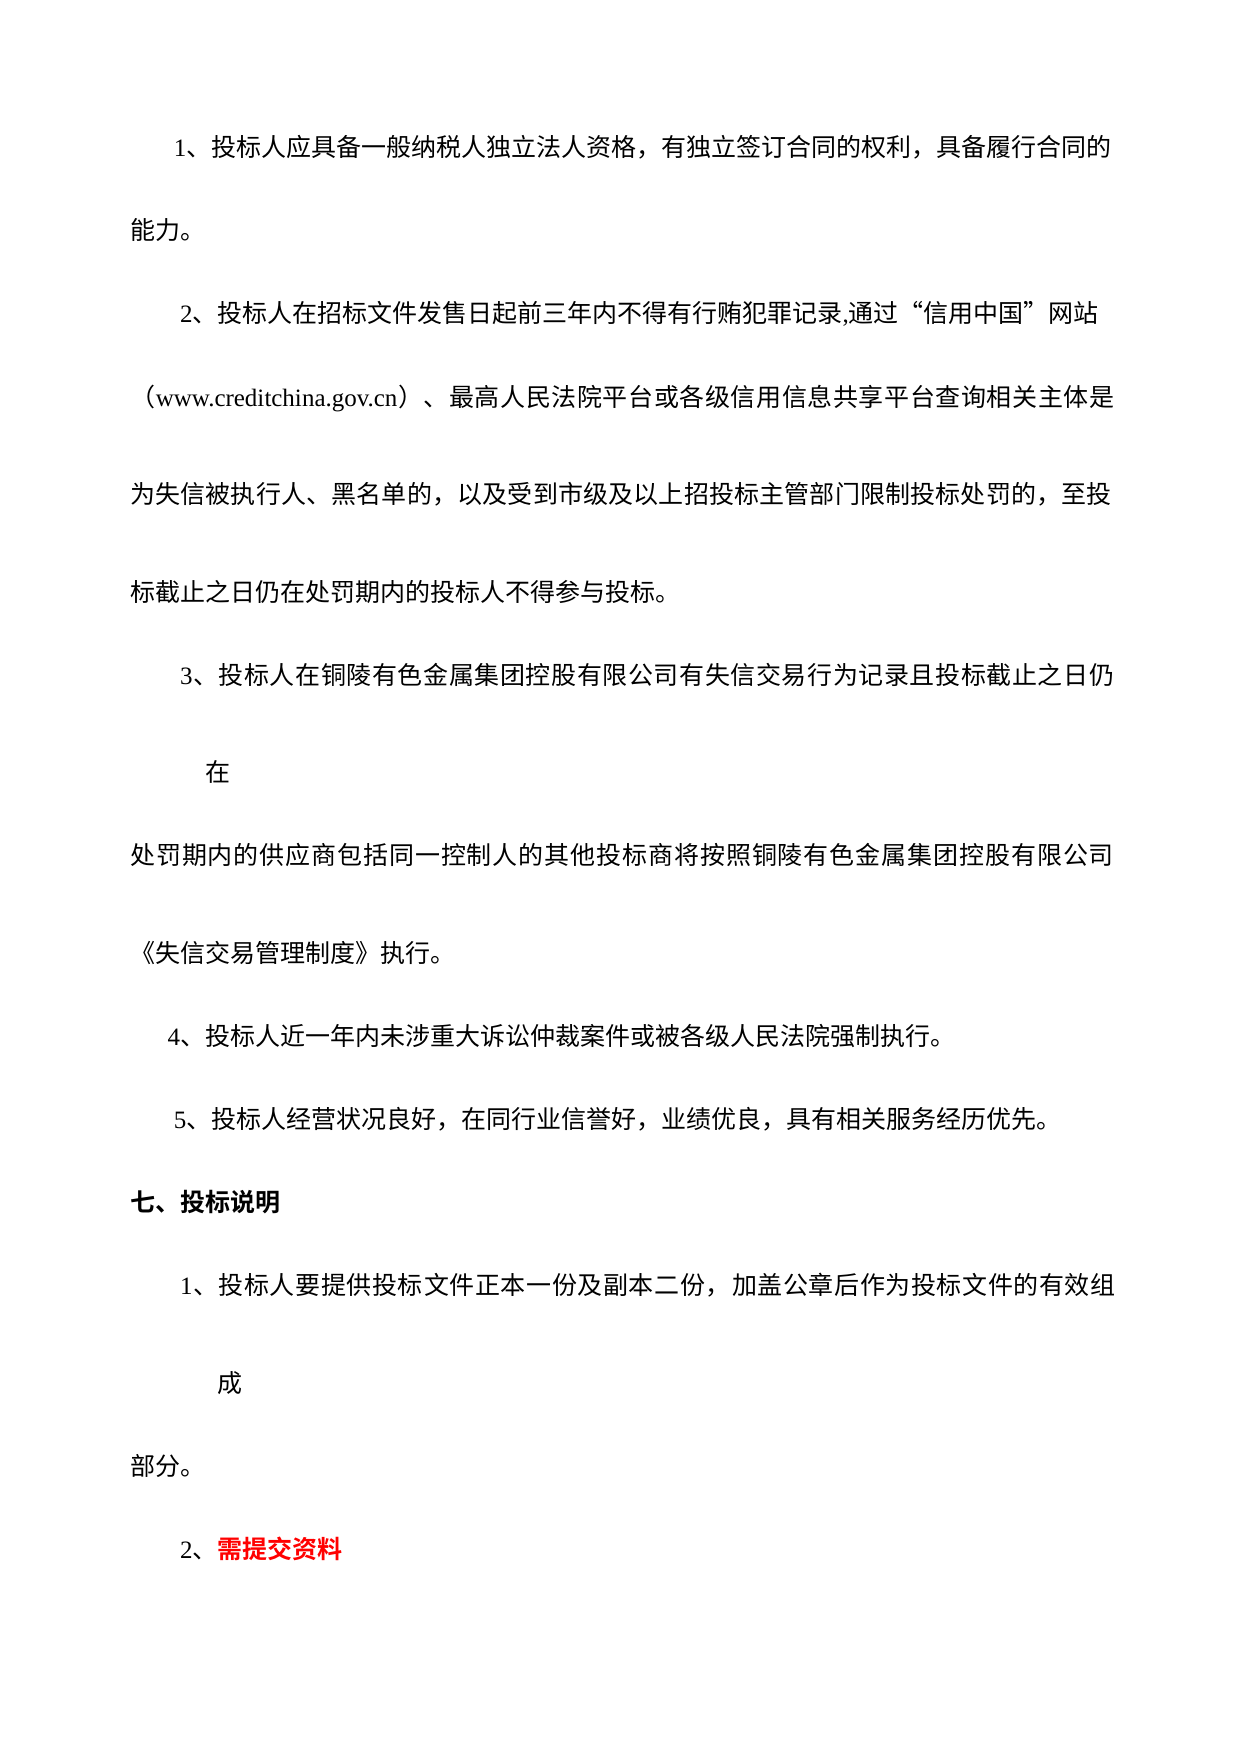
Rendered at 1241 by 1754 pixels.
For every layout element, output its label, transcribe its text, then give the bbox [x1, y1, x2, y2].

text 处罚期内的供应商包括同一控制人的其他投标商将按照铜陵有色金属集团控股有限公司《失信交易管理制度》执行。 [130, 821, 1116, 984]
text 5、投标人经营状况良好，在同行业信誉好，业绩优良，具有相关服务经历优先。 [174, 1085, 1116, 1150]
text 2、需提交资料 [180, 1515, 1116, 1580]
text 3、投标人在铜陵有色金属集团控股有限公司有失信交易行为记录且投标截止之日仍在 [180, 641, 1116, 803]
text 1、投标人应具备一般纳税人独立法人资格，有独立签订合同的权利，具备履行合同的 [174, 113, 1116, 178]
text 4、投标人近一年内未涉重大诉讼仲裁案件或被各级人民法院强制执行。 [130, 1002, 1116, 1067]
text 部分。 [130, 1432, 1116, 1497]
text 1、投标人要提供投标文件正本一份及副本二份，加盖公章后作为投标文件的有效组成 [180, 1251, 1116, 1414]
text （www.creditchina.gov.cn）、最高人民法院平台或各级信用信息共享平台查询相关主体是为失信被执行人、黑名单的，以及受到市级及以上招投标主管部门限制投标处罚的，至投标截止之日仍在处罚期内的投标人不得参与投标。 [130, 363, 1116, 623]
text 能力。 [130, 196, 1116, 261]
text 2、投标人在招标文件发售日起前三年内不得有行贿犯罪记录,通过“信用中国”网站 [180, 279, 1116, 344]
text 七、投标说明 [130, 1168, 1116, 1233]
